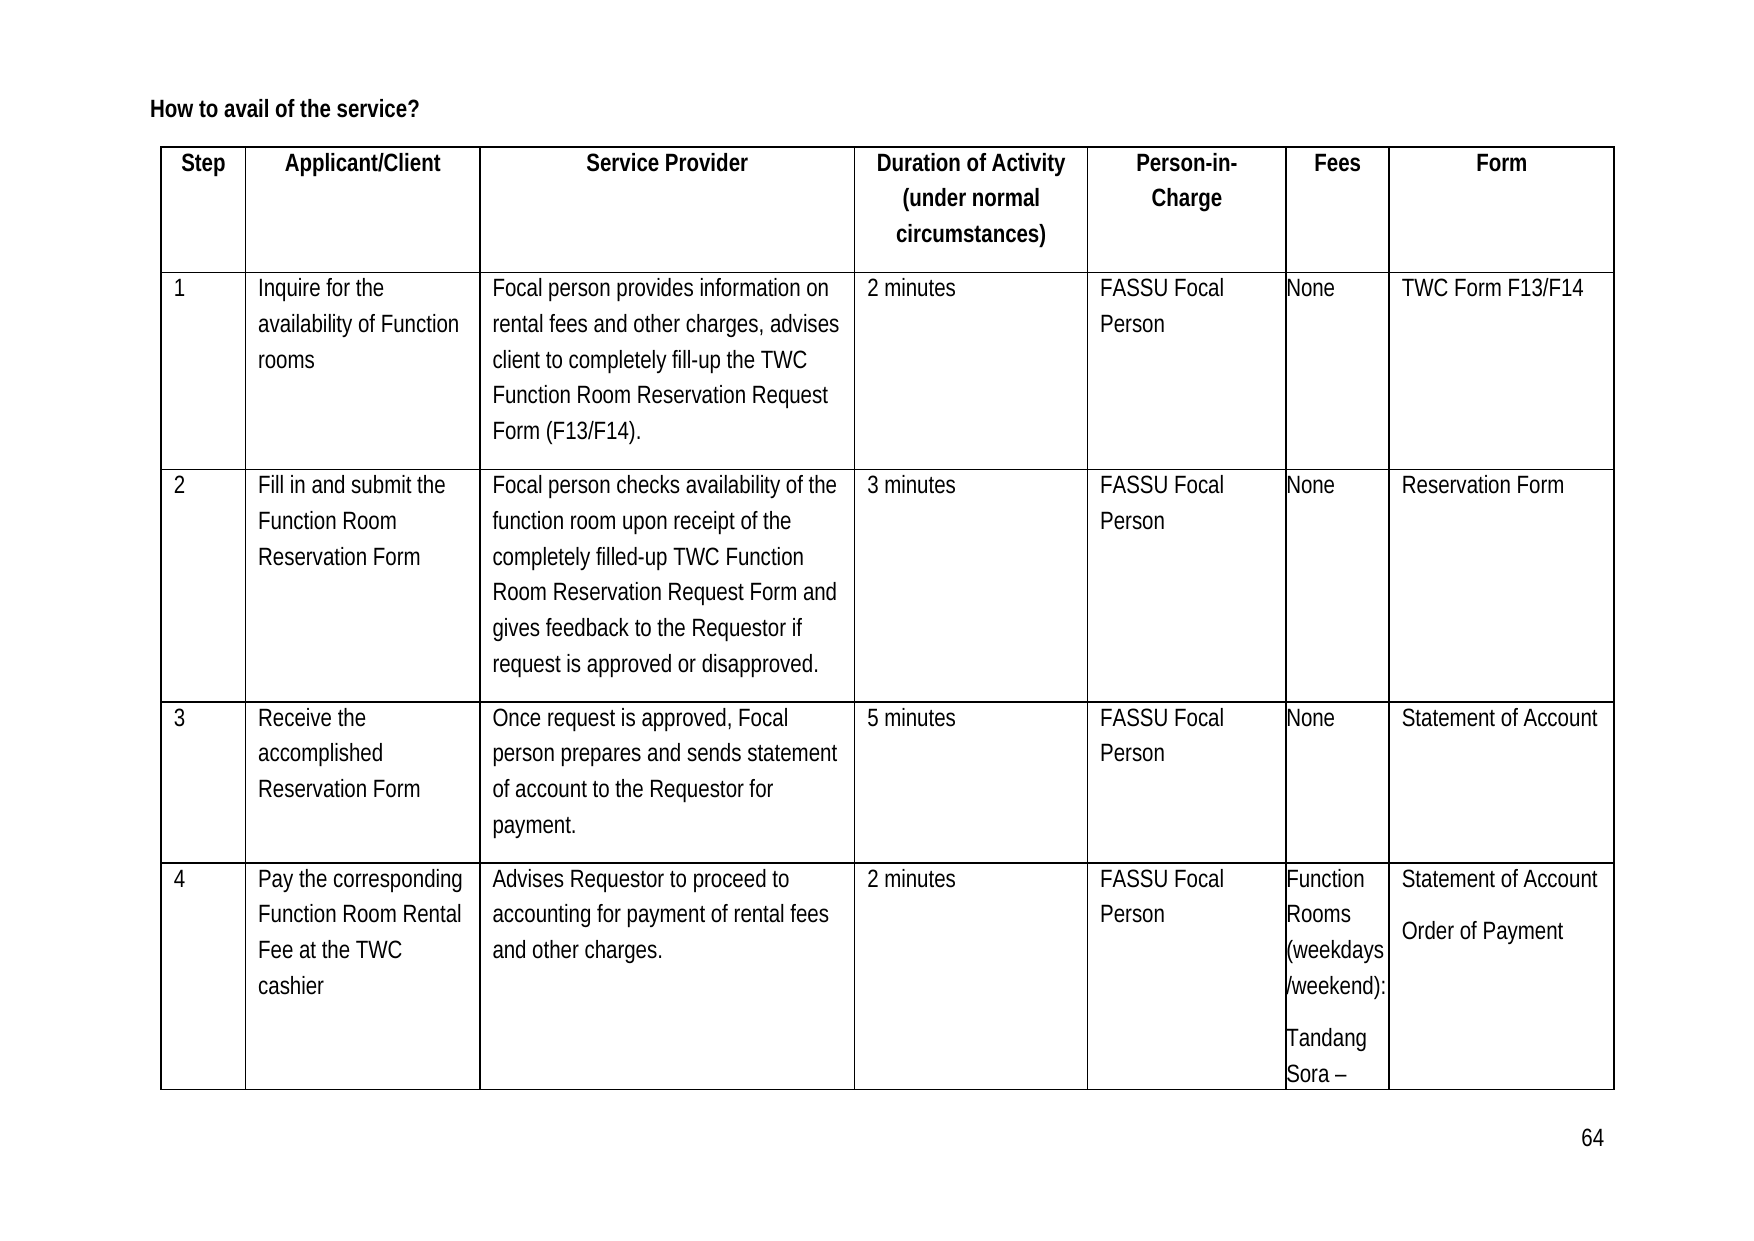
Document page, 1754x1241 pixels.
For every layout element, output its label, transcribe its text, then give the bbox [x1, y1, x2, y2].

table_cell Statement of Account Order of Payment [1390, 864, 1613, 1089]
table_cell 2 minutes [855, 864, 1087, 1089]
table_cell 3 [162, 703, 245, 862]
table_cell Focal person provides information on rental fees and other charges, advises client to completely fill-up the TWC Function Room Reservation Request Form (F13/F14). [481, 273, 854, 468]
table_cell Statement of Account [1390, 703, 1613, 862]
table_header Applicant/Client [246, 148, 479, 272]
table_header Person-in- Charge [1088, 148, 1285, 272]
table_cell Once request is approved, Focal person prepares and sends statement of account to the Requestor for payment. [481, 703, 854, 862]
table_cell Focal person checks availability of the function room upon receipt of the completely filled-up TWC Function Room Reservation Request Form and gives feedback to the Requestor if request is approved or disapproved. [481, 470, 854, 701]
table_cell 1 [162, 273, 245, 468]
table_header Step [162, 148, 245, 272]
table_cell Reservation Form [1390, 470, 1613, 701]
table_cell None [1287, 470, 1388, 701]
table_cell 2 [162, 470, 245, 701]
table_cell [1287, 864, 1388, 1089]
table_header Fees [1287, 148, 1388, 272]
table_cell FASSU Focal Person [1088, 470, 1285, 701]
table_cell Receive the accomplished Reservation Form [246, 703, 479, 862]
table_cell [246, 864, 479, 1089]
table_cell TWC Form F13/F14 [1390, 273, 1613, 468]
text How to avail of the service? [150, 94, 1604, 122]
table_cell Inquire for the availability of Function rooms [246, 273, 479, 468]
table_cell None [1287, 703, 1388, 862]
table_cell 4 [162, 864, 245, 1089]
table_header Service Provider [481, 148, 854, 272]
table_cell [481, 864, 854, 1089]
table_cell FASSU Focal Person [1088, 273, 1285, 468]
table_cell FASSU Focal Person [1088, 864, 1285, 1089]
table_header Form [1390, 148, 1613, 272]
table_cell FASSU Focal Person [1088, 703, 1285, 862]
table_cell 5 minutes [855, 703, 1087, 862]
table_cell 3 minutes [855, 470, 1087, 701]
table_cell Fill in and submit the Function Room Reservation Form [246, 470, 479, 701]
table_cell None [1287, 273, 1388, 468]
table_cell 2 minutes [855, 273, 1087, 468]
table_header Duration of Activity (under normal circumstances) [855, 148, 1087, 272]
